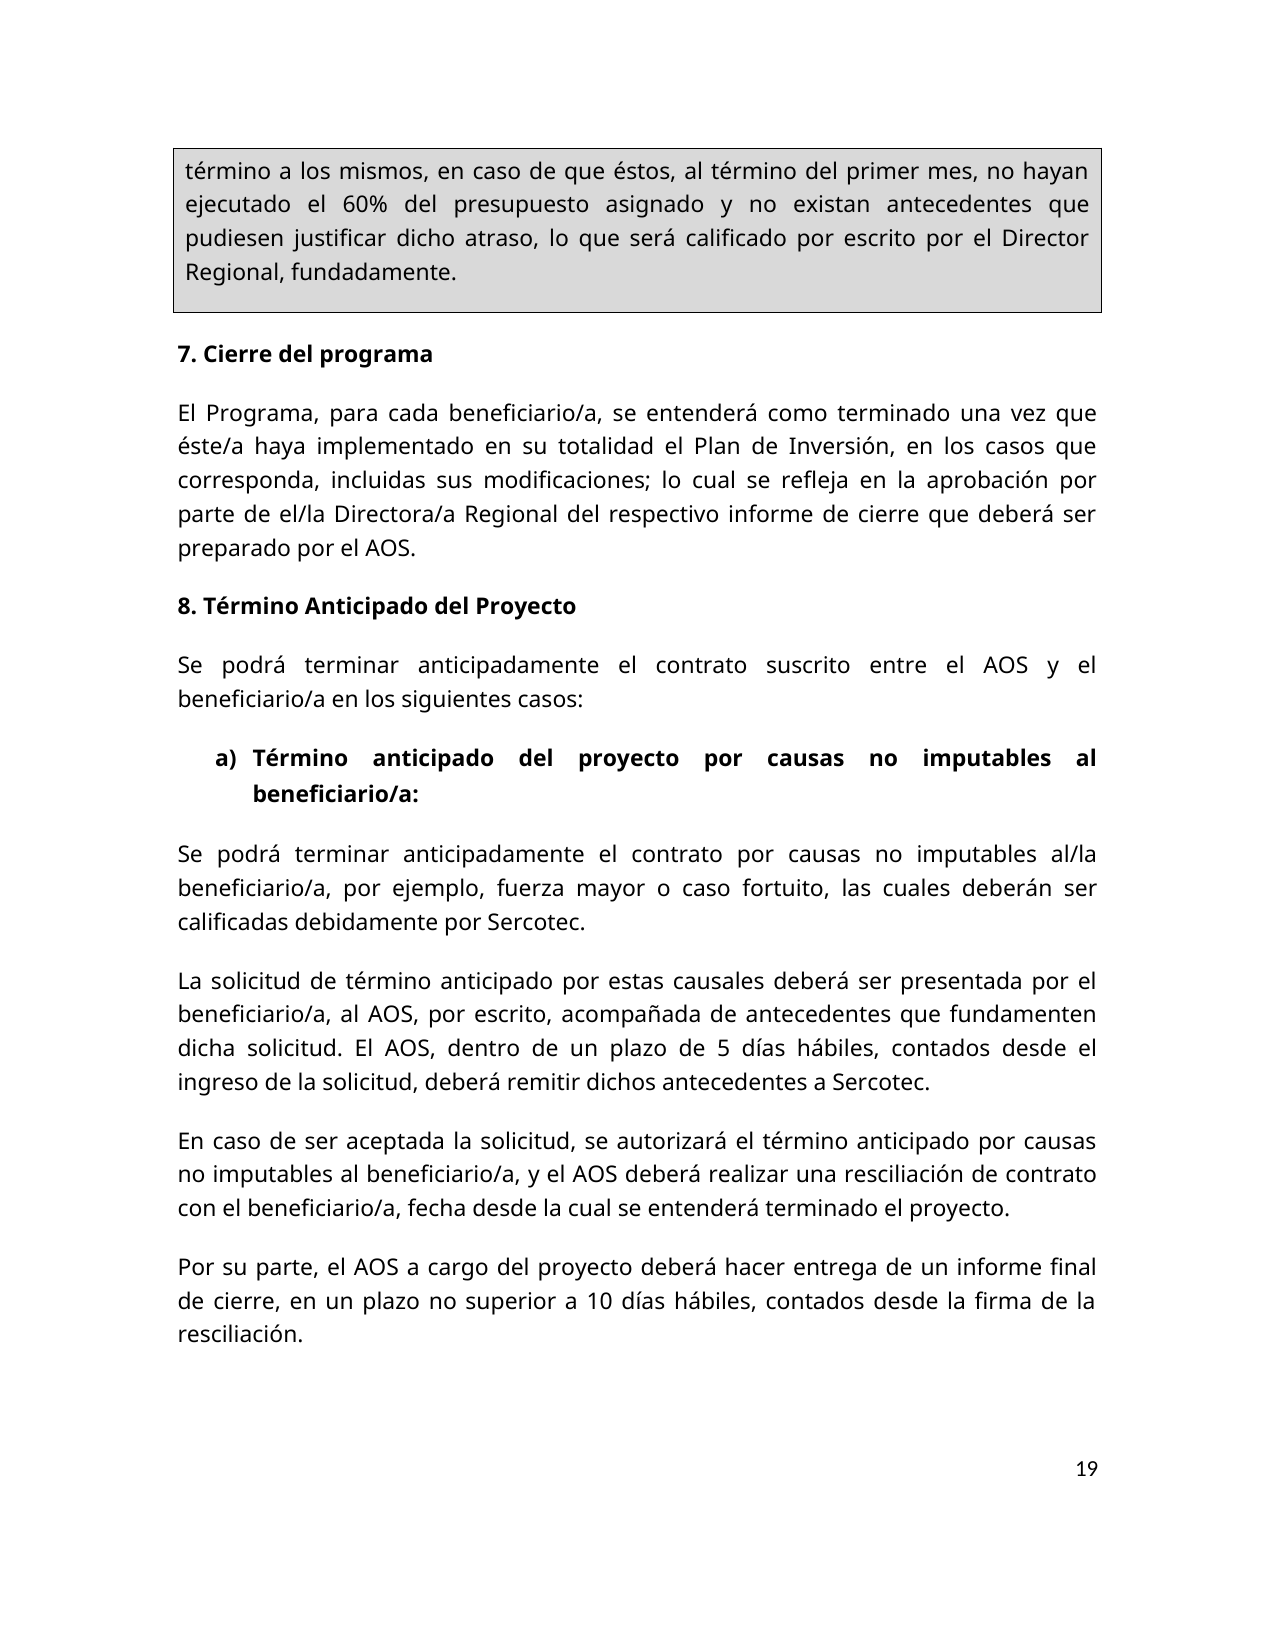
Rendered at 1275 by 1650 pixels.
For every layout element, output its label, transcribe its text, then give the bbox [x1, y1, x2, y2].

text 7. Cierre del programa [177, 338, 1098, 369]
text Se podrá terminar anticipadamente el contrato suscrito entre el AOS y el beneficiario/a en los siguientes casos: [177, 649, 1098, 714]
text La solicitud de término anticipado por estas causales deberá ser presentada por el beneficiario/a, al AOS, por escrito, acompañada de antecedentes que fundamenten dicha solicitud. El AOS, dentro de un plazo de 5 días hábiles, contados desde el ingreso de la solicitud, deberá remitir dichos antecedentes a Sercotec. [177, 965, 1098, 1097]
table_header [174, 149, 1101, 312]
text El Programa, para cada beneficiario/a, se entenderá como terminado una vez que éste/a haya implementado en su totalidad el Plan de Inversión, en los casos que corresponda, incluidas sus modificaciones; lo cual se refleja en la aprobación por parte de el/la Directora/a Regional del respectivo informe de cierre que deberá ser preparado por el AOS. [177, 397, 1098, 563]
list Término anticipado del proyecto por causas no imputables al beneficiario/a: [215, 742, 1098, 809]
text Se podrá terminar anticipadamente el contrato por causas no imputables al/la beneficiario/a, por ejemplo, fuerza mayor o caso fortuito, las cuales deberán ser calificadas debidamente por Sercotec. [177, 838, 1098, 937]
text Por su parte, el AOS a cargo del proyecto deberá hacer entrega de un informe final de cierre, en un plazo no superior a 10 días hábiles, contados desde la firma de la resciliación. [177, 1251, 1098, 1350]
text En caso de ser aceptada la solicitud, se autorizará el término anticipado por causas no imputables al beneficiario/a, y el AOS deberá realizar una resciliación de contrato con el beneficiario/a, fecha desde la cual se entenderá terminado el proyecto. [177, 1125, 1098, 1223]
text 8. Término Anticipado del Proyecto [177, 590, 1098, 622]
